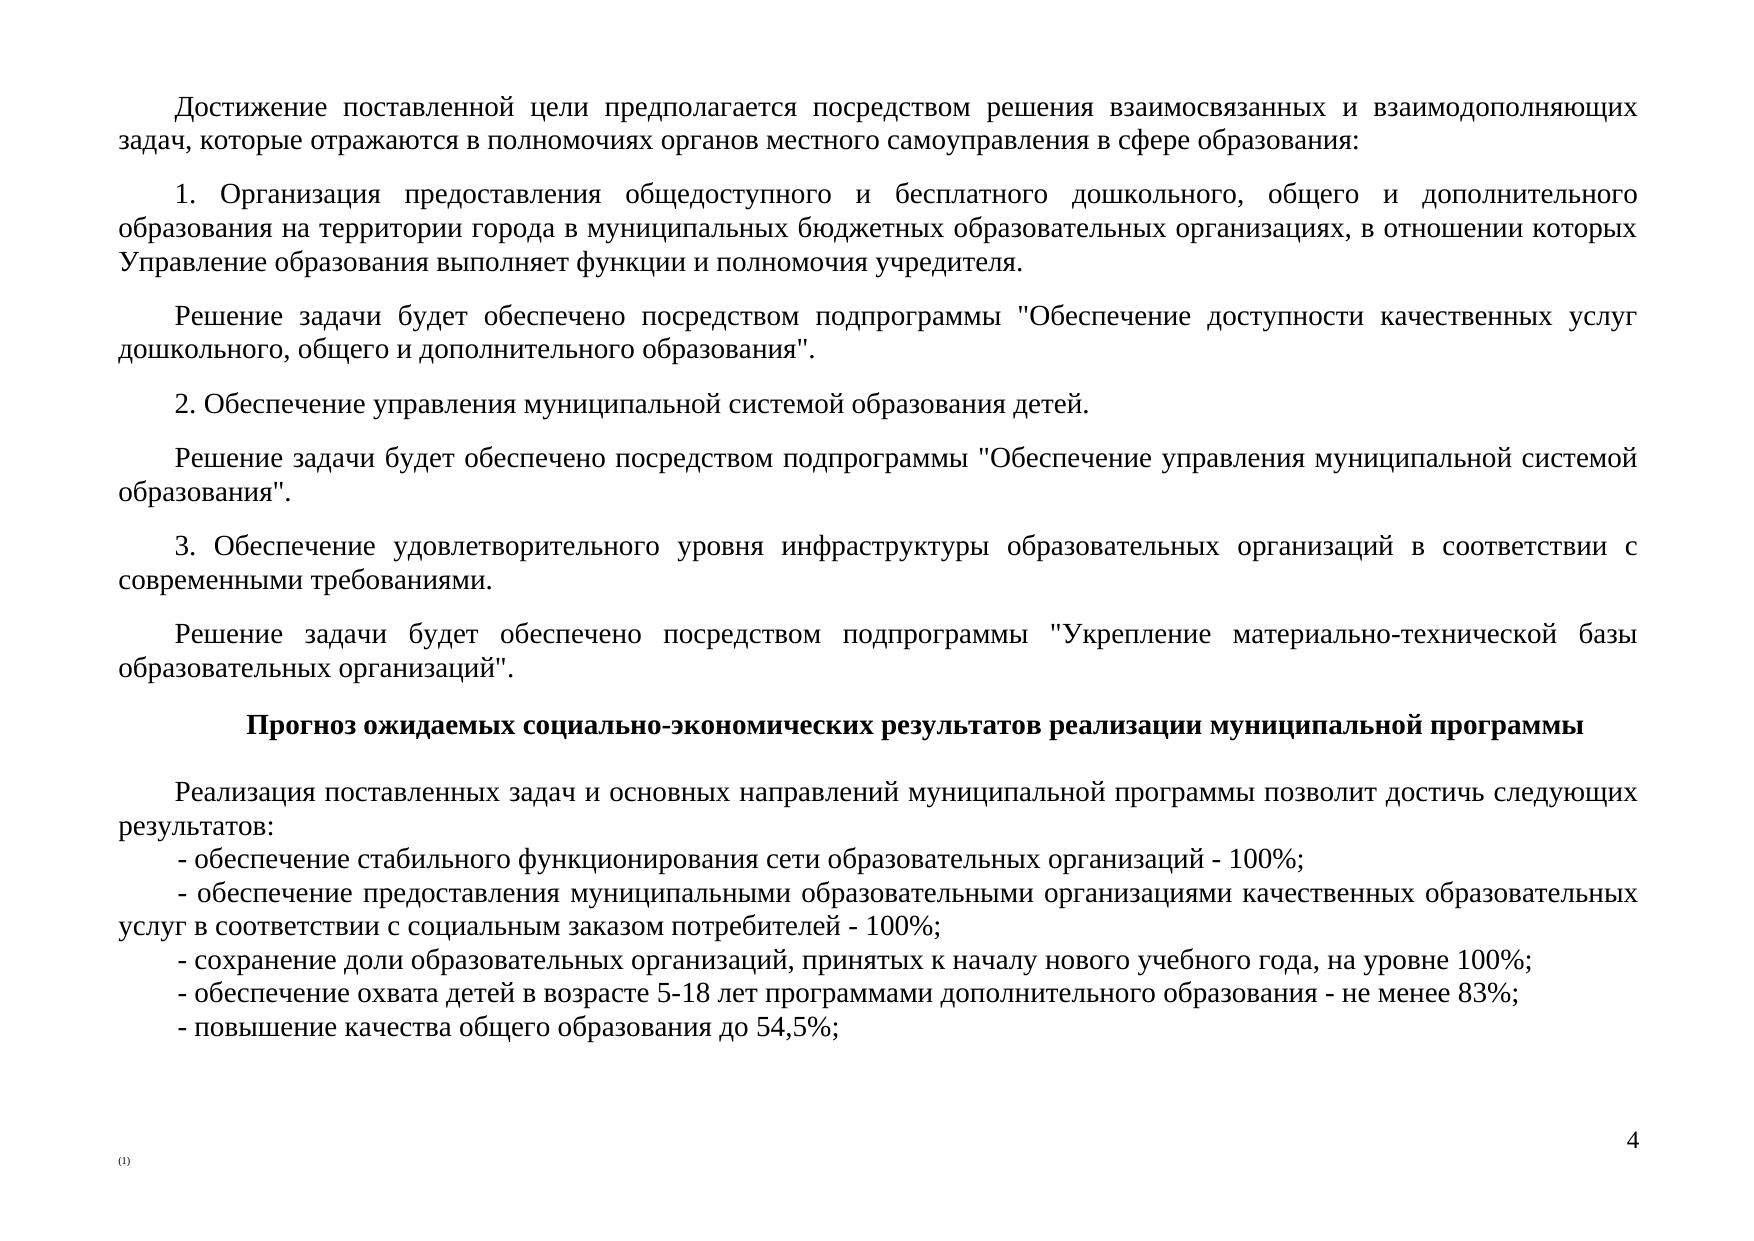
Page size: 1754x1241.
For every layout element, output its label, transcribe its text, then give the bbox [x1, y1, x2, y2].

text - обеспечение охвата детей в возрасте 5-18 лет программами дополнительного образования - не менее 83%; [118, 976, 1639, 1009]
text 2. Обеспечение управления муниципальной системой образования детей. [118, 386, 1639, 419]
text Решение задачи будет обеспечено посредством подпрограммы "Обеспечение управления муниципальной системой образования". [118, 440, 1639, 507]
text Решение задачи будет обеспечено посредством подпрограммы "Укрепление материально-технической базы образовательных организаций". [118, 616, 1639, 683]
text - обеспечение предоставления муниципальными образовательными организациями качественных образовательных услуг в соответствии с социальным заказом потребителей - 100%; [118, 875, 1639, 942]
text Решение задачи будет обеспечено посредством подпрограммы "Обеспечение доступности качественных услуг дошкольного, общего и дополнительного образования". [118, 298, 1639, 365]
text - повышение качества общего образования до 54,5%; [118, 1009, 1639, 1043]
text Реализация поставленных задач и основных направлений муниципальной программы позволит достичь следующих результатов: [118, 774, 1639, 841]
text 1. Организация предоставления общедоступного и бесплатного дошкольного, общего и дополнительного образования на территории города в муниципальных бюджетных образовательных организациях, в отношении которых Управление образования выполняет функции и полномочия учредителя. [118, 177, 1639, 277]
text - сохранение доли образовательных организаций, принятых к началу нового учебного года, на уровне 100%; [118, 942, 1639, 976]
text - обеспечение стабильного функционирования сети образовательных организаций - 100%; [118, 841, 1639, 875]
text 3. Обеспечение удовлетворительного уровня инфраструктуры образовательных организаций в соответствии с современными требованиями. [118, 528, 1639, 595]
text Прогноз ожидаемых социально-экономических результатов реализации муниципальной программы [118, 707, 1639, 741]
text Достижение поставленной цели предполагается посредством решения взаимосвязанных и взаимодополняющих задач, которые отражаются в полномочиях органов местного самоуправления в сфере образования: [118, 89, 1639, 156]
